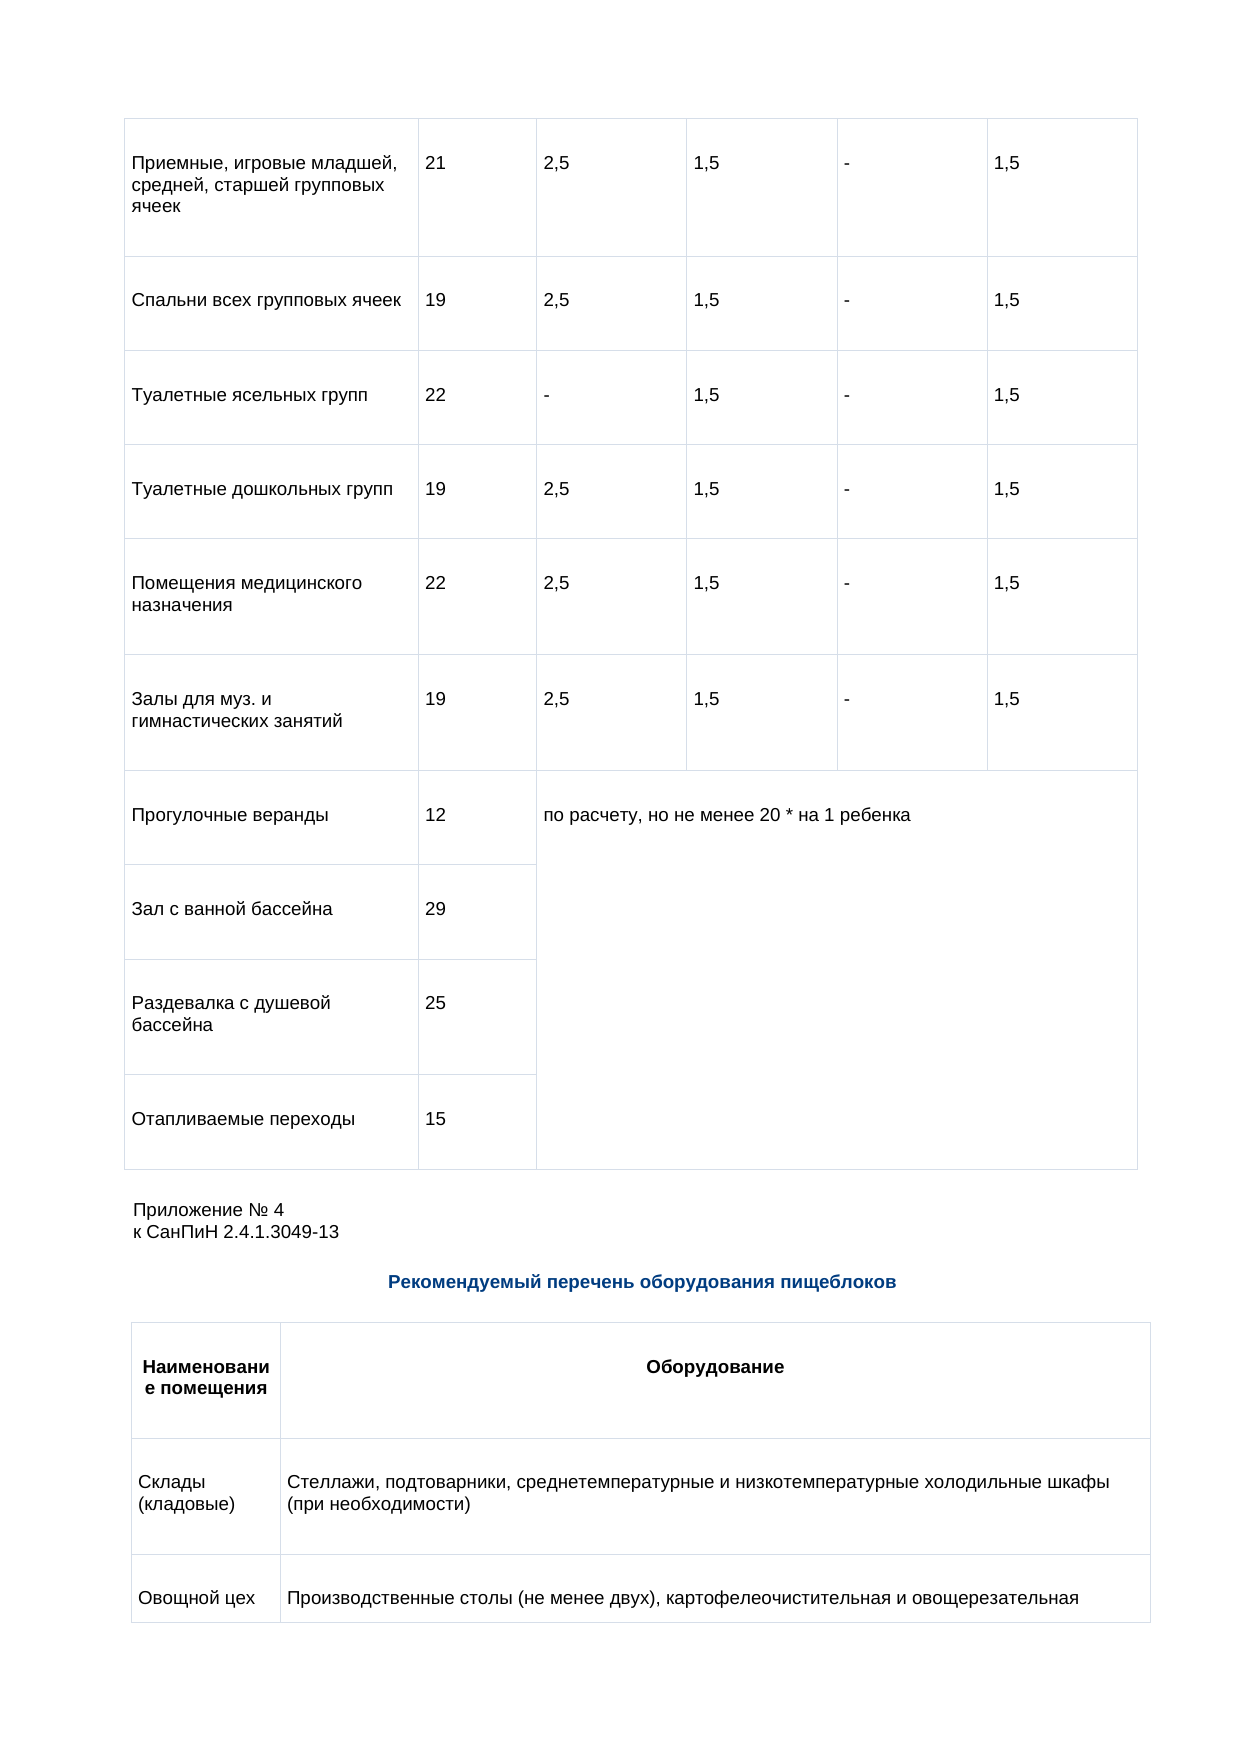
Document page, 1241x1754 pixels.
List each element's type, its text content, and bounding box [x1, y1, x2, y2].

table_cell Отапливаемые переходы [125, 1075, 418, 1169]
table_cell Помещения медицинского назначения [125, 539, 418, 654]
table_cell - [838, 257, 987, 350]
table_cell Спальни всех групповых ячеек [125, 257, 418, 350]
table_cell 19 [419, 655, 536, 770]
table_cell 2,5 [537, 655, 686, 770]
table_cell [281, 1555, 1150, 1622]
table_cell 2,5 [537, 257, 686, 350]
table_cell 1,5 [988, 257, 1137, 350]
table_cell 12 [419, 771, 536, 864]
table_cell Туалетные дошкольных групп [125, 445, 418, 538]
table_cell 1,5 [988, 445, 1137, 538]
table_cell - [838, 539, 987, 654]
table_cell 21 [419, 119, 536, 256]
table_cell 1,5 [687, 119, 837, 256]
table_cell Зал с ванной бассейна [125, 865, 418, 958]
table_cell Склады (кладовые) [132, 1439, 280, 1553]
table_cell - [838, 351, 987, 444]
table_cell Прогулочные веранды [125, 771, 418, 864]
text Приложение № 4 к СанПиН 2.4.1.3049-13 [133, 1199, 1152, 1242]
table_cell 15 [419, 1075, 536, 1169]
table_cell Приемные, игровые младшей, средней, старшей групповых ячеек [125, 119, 418, 256]
table_cell 22 [419, 351, 536, 444]
table_cell 22 [419, 539, 536, 654]
table_cell 19 [419, 257, 536, 350]
table_header Оборудование [281, 1323, 1150, 1438]
table_cell 25 [419, 960, 536, 1074]
table_cell 1,5 [687, 539, 837, 654]
table_cell Залы для муз. и гимнастических занятий [125, 655, 418, 770]
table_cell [132, 1555, 280, 1622]
text Рекомендуемый перечень оборудования пищеблоков [133, 1271, 1152, 1293]
table_cell - [838, 655, 987, 770]
table_header Наименование помещения [132, 1323, 280, 1438]
table_cell - [537, 351, 686, 444]
table_cell 2,5 [537, 539, 686, 654]
table_cell - [838, 119, 987, 256]
table_cell Стеллажи, подтоварники, среднетемпературные и низкотемпературные холодильные шкафы (при необходимости) [281, 1439, 1150, 1553]
table_cell по расчету, но не менее 20 * на 1 ребенка [537, 771, 1137, 1169]
table_cell 19 [419, 445, 536, 538]
table_cell Туалетные ясельных групп [125, 351, 418, 444]
table_cell Раздевалка с душевой бассейна [125, 960, 418, 1074]
table_cell 1,5 [687, 257, 837, 350]
table_cell 1,5 [988, 539, 1137, 654]
table_cell 1,5 [988, 655, 1137, 770]
table_cell 2,5 [537, 119, 686, 256]
table_cell 1,5 [687, 655, 837, 770]
table_cell 29 [419, 865, 536, 958]
table_cell 1,5 [687, 445, 837, 538]
table_cell 1,5 [687, 351, 837, 444]
table_cell 2,5 [537, 445, 686, 538]
table_cell - [838, 445, 987, 538]
table_cell 1,5 [988, 351, 1137, 444]
table_cell 1,5 [988, 119, 1137, 256]
